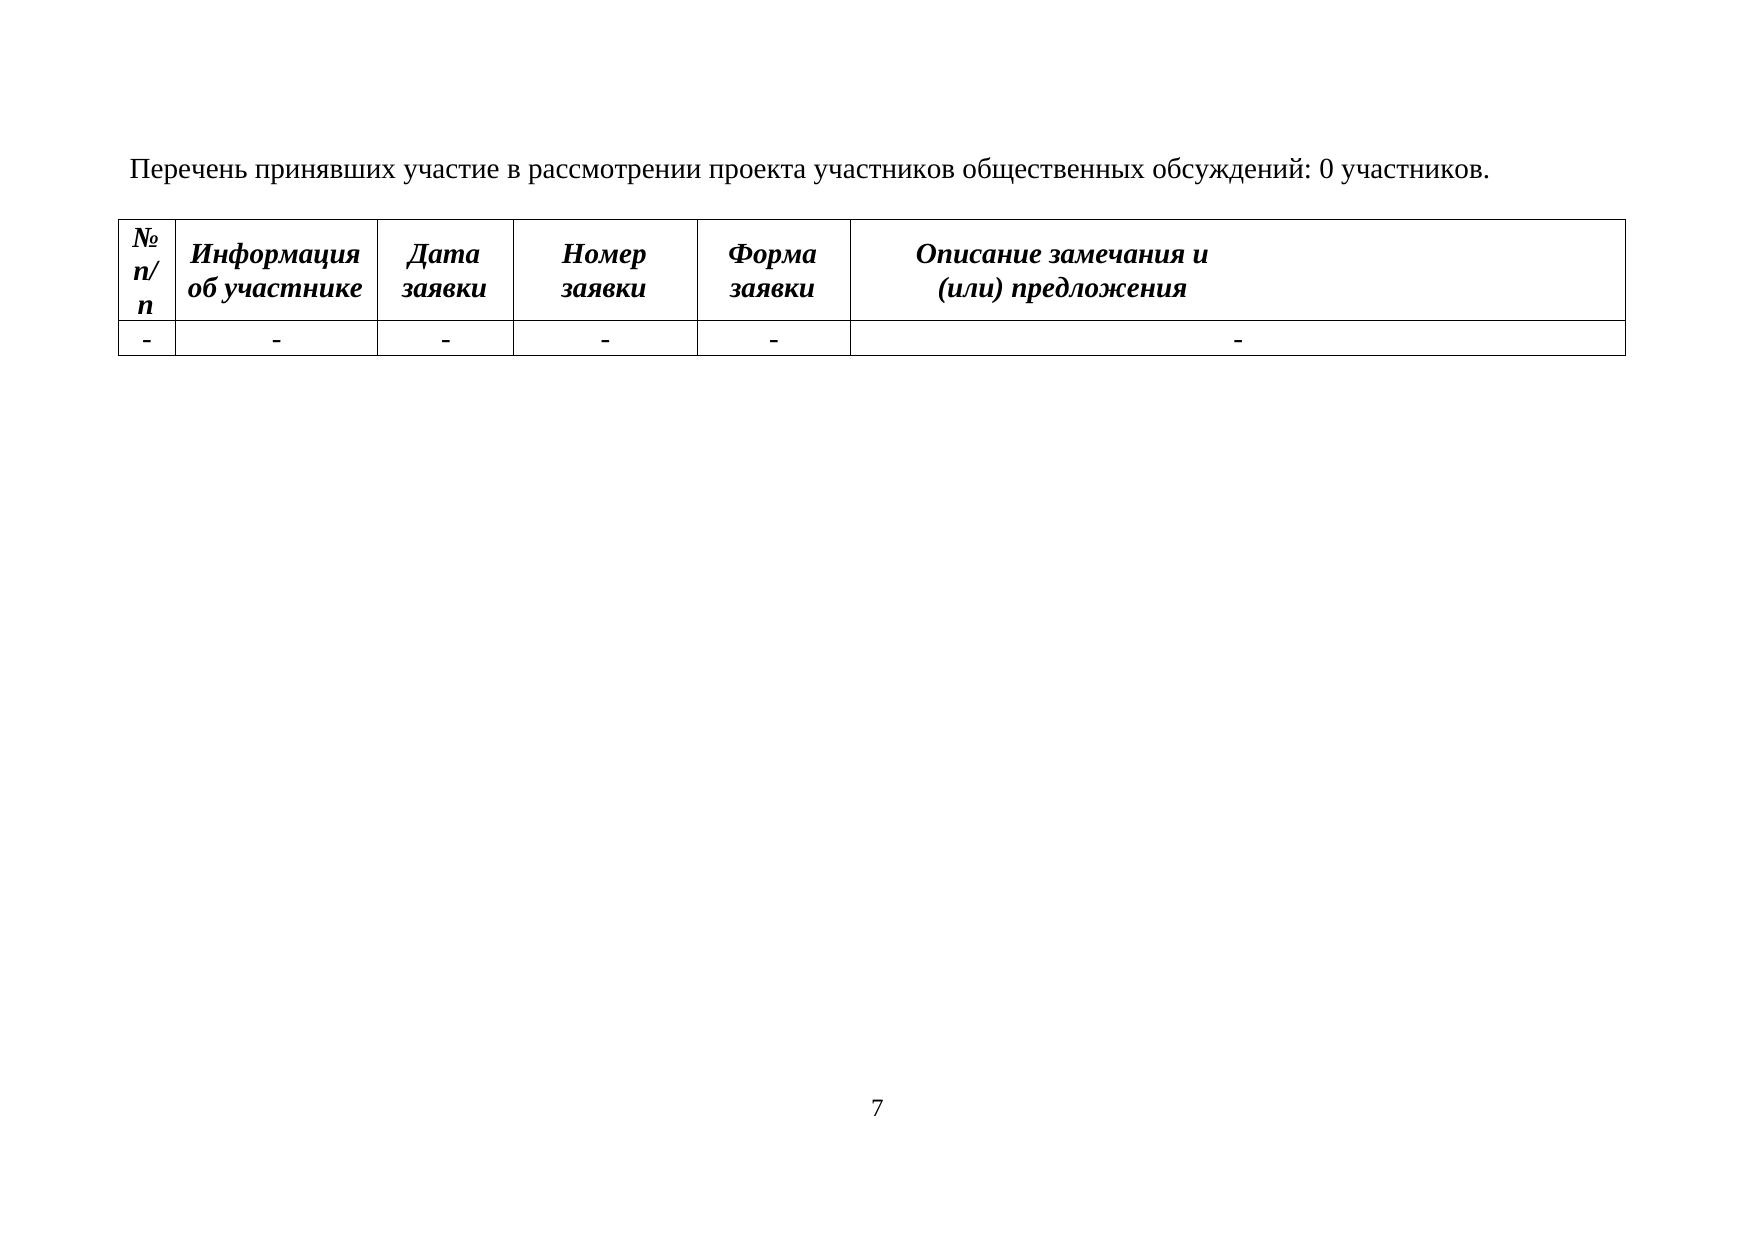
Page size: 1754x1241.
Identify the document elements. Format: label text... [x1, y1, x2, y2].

table_cell - [378, 321, 513, 355]
table_header Перечень принявших участие в рассмотрении проекта участников общественных обсуждений: 0 участников. [118, 152, 1625, 219]
table_cell № п/п [119, 220, 175, 320]
table_cell - [119, 321, 175, 355]
table_cell - [176, 321, 377, 355]
table_cell - [514, 321, 697, 355]
table_cell Информация об участнике [176, 220, 377, 320]
table_cell - [698, 321, 850, 355]
table_cell Дата заявки [378, 220, 513, 320]
table_cell Форма заявки [698, 220, 850, 320]
table_cell Описание замечания и (или) предложения [851, 220, 1625, 320]
table_cell Номер заявки [514, 220, 697, 320]
table_cell - [851, 321, 1625, 355]
